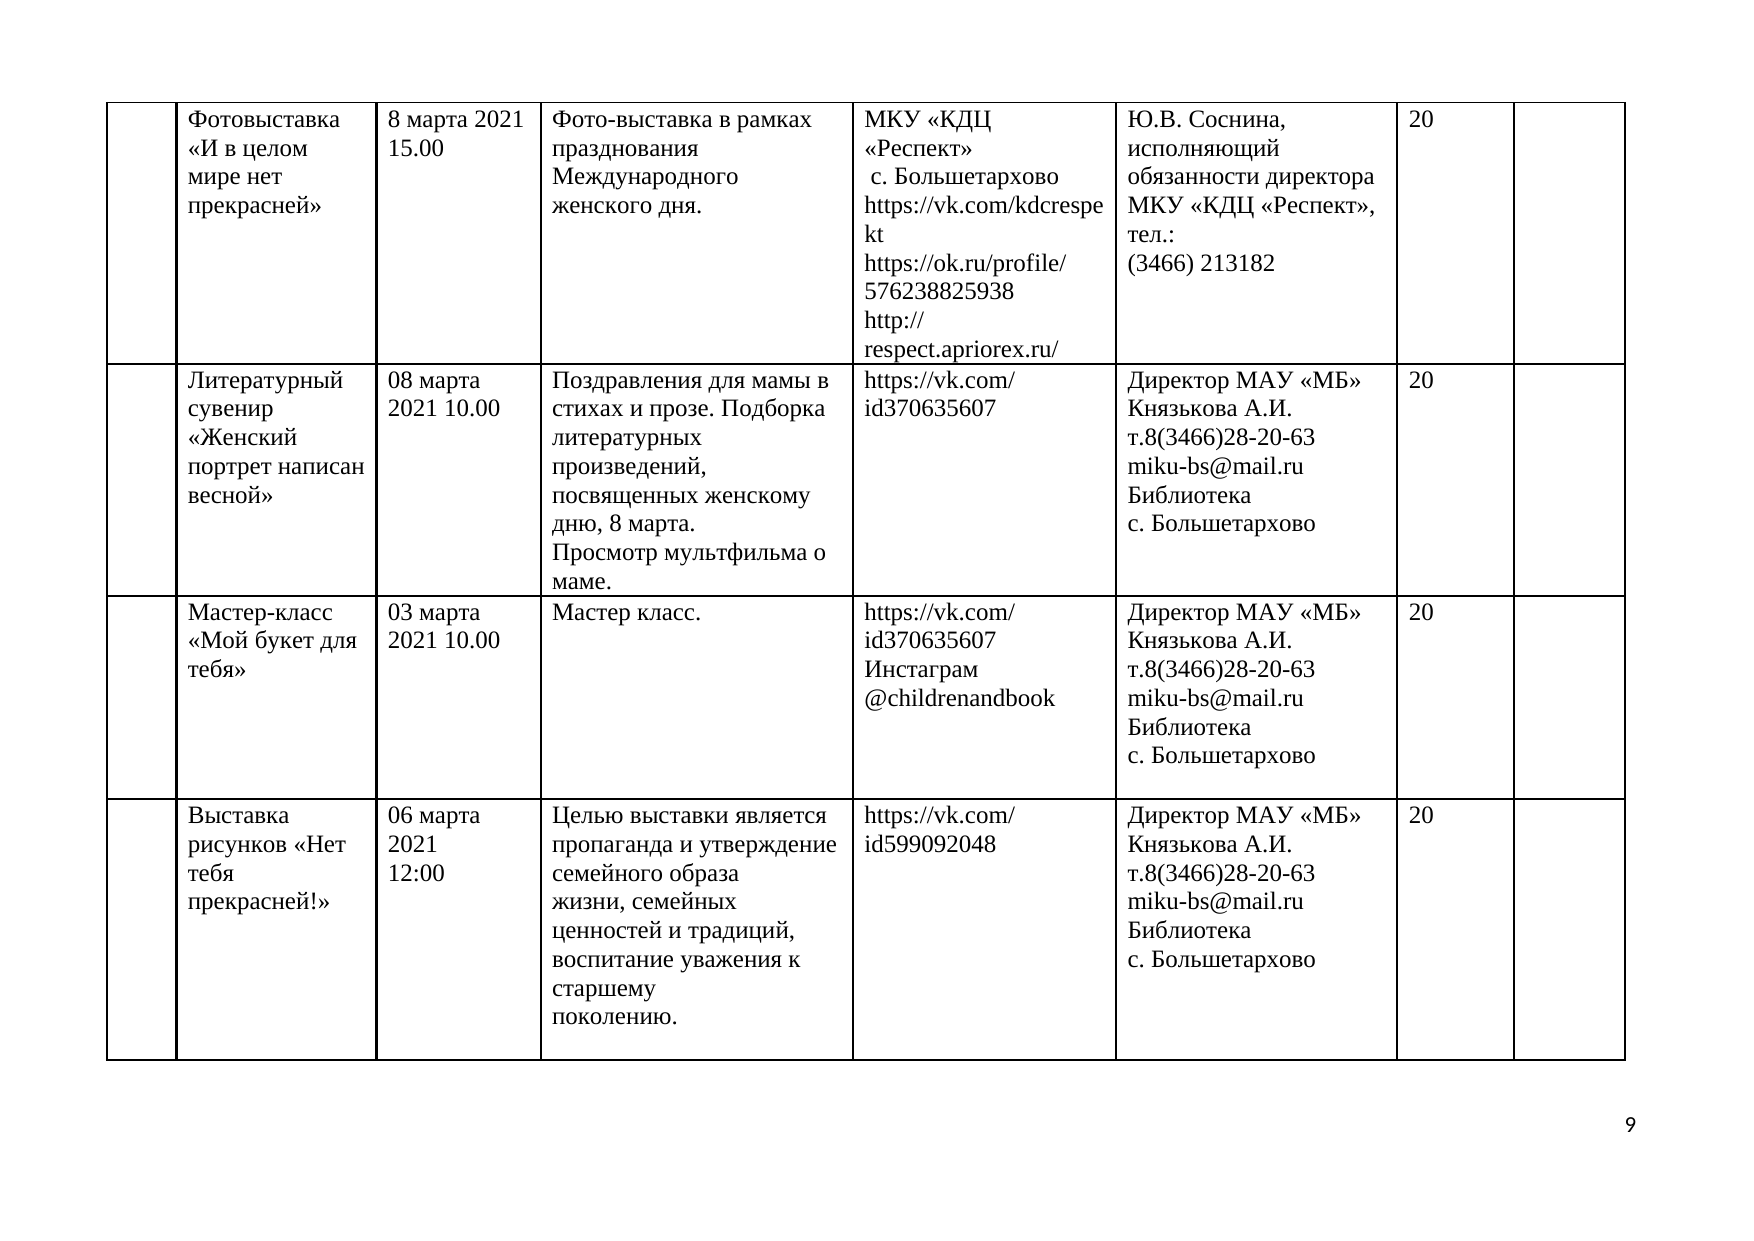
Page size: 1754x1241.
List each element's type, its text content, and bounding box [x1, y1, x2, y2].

table_cell Директор МАУ «МБ» Князькова А.И. т.8(3466)28-20-63 miku-bs@mail.ru Библиотека с. Большетархово [1117, 365, 1396, 595]
table_cell Литературный сувенир «Женский портрет написан весной» [178, 365, 375, 595]
table_cell 8 марта 2021 15.00 [378, 103, 540, 363]
table_cell Директор МАУ «МБ» Князькова А.И. т.8(3466)28-20-63 miku-bs@mail.ru Библиотека с. Большетархово [1117, 800, 1396, 1059]
table_cell [1515, 597, 1624, 798]
table_cell [108, 365, 175, 595]
table_cell Фотовыставка «И в целом мире нет прекрасней» [178, 103, 375, 363]
table_cell Мастер класс. [542, 597, 852, 798]
table_cell Директор МАУ «МБ» Князькова А.И. т.8(3466)28-20-63 miku-bs@mail.ru Библиотека с. Большетархово [1117, 597, 1396, 798]
table_cell 20 [1398, 365, 1513, 595]
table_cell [854, 103, 1115, 363]
table_cell [1515, 365, 1624, 595]
table_cell 20 [1398, 800, 1513, 1059]
table_cell Фото-выставка в рамках празднования Международного женского дня. [542, 103, 852, 363]
table_cell https://vk.com/id370635607 Инстаграм @childrenandbook [854, 597, 1115, 798]
table_cell 06 марта 2021 12:00 [378, 800, 540, 1059]
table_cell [1117, 103, 1396, 363]
table_cell [1515, 800, 1624, 1059]
table_cell Поздравления для мамы в стихах и прозе. Подборка литературных произведений, посвященных женскому дню, 8 марта. Просмотр мультфильма о маме. [542, 365, 852, 595]
table_cell Мастер-класс «Мой букет для тебя» [178, 597, 375, 798]
table_cell [108, 597, 175, 798]
table_cell Целью выставки является пропаганда и утверждение семейного образа жизни, семейных ценностей и традиций, воспитание уважения к старшему поколению. [542, 800, 852, 1059]
table_cell 08 марта 2021 10.00 [378, 365, 540, 595]
table_cell 20 [1398, 597, 1513, 798]
table_cell https://vk.com/id370635607 [854, 365, 1115, 595]
table_cell 03 марта 2021 10.00 [378, 597, 540, 798]
table_cell Выставка рисунков «Нет тебя прекрасней!» [178, 800, 375, 1059]
table_cell https://vk.com/id599092048 [854, 800, 1115, 1059]
table_cell [1515, 103, 1624, 363]
table_cell [108, 103, 175, 363]
table_cell 20 [1398, 103, 1513, 363]
table_cell [108, 800, 175, 1059]
